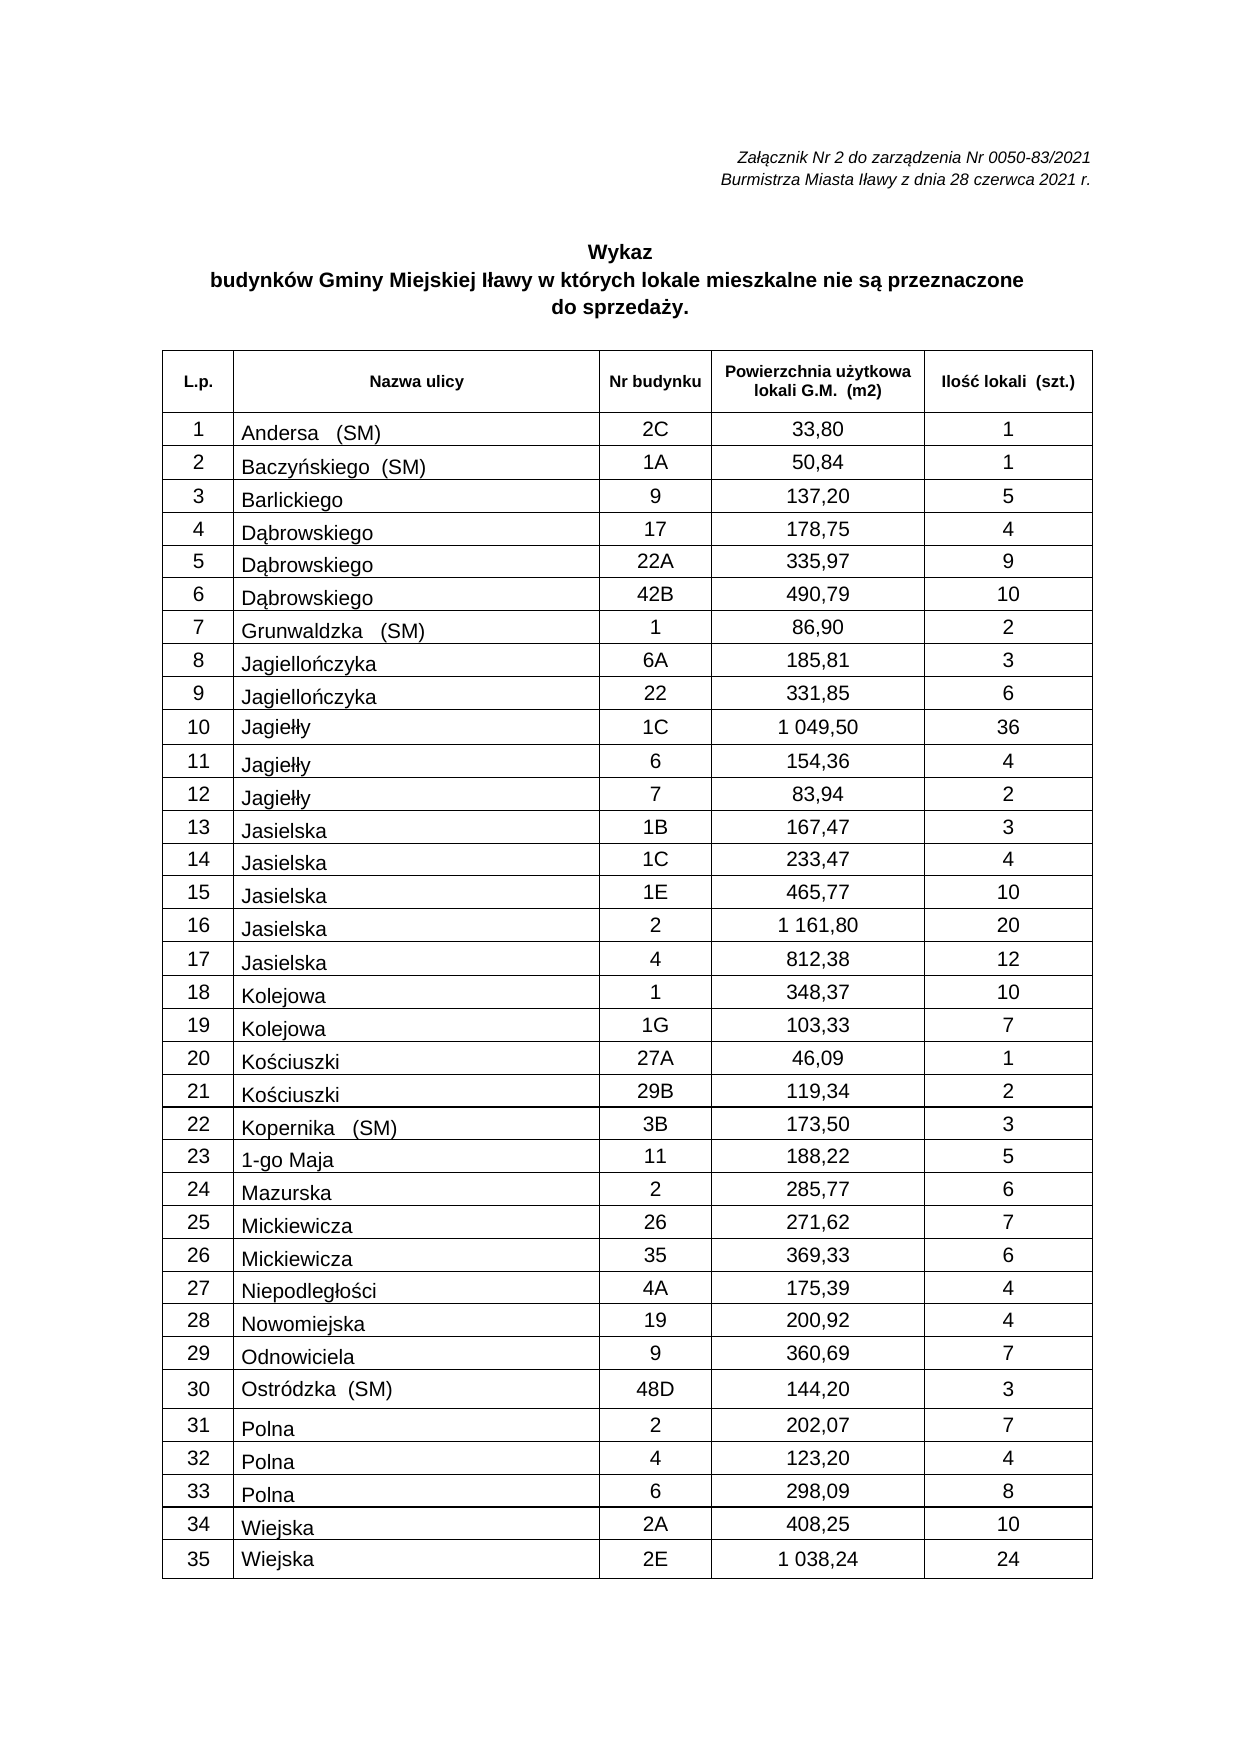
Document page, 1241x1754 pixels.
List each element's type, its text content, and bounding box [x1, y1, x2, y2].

table_cell 10 [925, 976, 1092, 1008]
table_cell 1 [163, 413, 233, 444]
table_cell 812,38 [712, 942, 924, 975]
table_cell 185,81 [712, 644, 924, 676]
table_cell 10 [925, 578, 1092, 610]
table_cell 173,50 [712, 1108, 924, 1139]
table_cell 200,92 [712, 1304, 924, 1336]
table_cell 34 [163, 1508, 233, 1539]
table_cell Kościuszki [234, 1042, 599, 1074]
table_cell Nowomiejska [234, 1304, 599, 1336]
table_cell 6 [600, 1475, 711, 1506]
table_cell 3B [600, 1108, 711, 1139]
text Burmistrza Miasta Iławy z dnia 28 czerwca 2021 r. [148, 169, 1093, 189]
table_cell 2 [925, 1075, 1092, 1106]
table_cell 4 [163, 513, 233, 544]
table_cell 13 [163, 811, 233, 842]
table_cell 6 [925, 1239, 1092, 1271]
table_cell Jagiellończyka [234, 644, 599, 676]
table_cell 19 [600, 1304, 711, 1336]
table_cell 20 [163, 1042, 233, 1074]
table_cell 22A [600, 546, 711, 577]
table_cell 7 [600, 778, 711, 809]
table_cell 9 [600, 480, 711, 512]
table_cell 144,20 [712, 1370, 924, 1408]
table_cell 16 [163, 909, 233, 941]
table_cell Andersa (SM) [234, 413, 599, 444]
table_cell 123,20 [712, 1442, 924, 1474]
table_cell Mickiewicza [234, 1239, 599, 1271]
table_cell 5 [163, 546, 233, 577]
table_cell Jasielska [234, 942, 599, 975]
table_cell 490,79 [712, 578, 924, 610]
table_cell 6 [163, 578, 233, 610]
table_cell 28 [163, 1304, 233, 1336]
table_cell 6A [600, 644, 711, 676]
table_cell 8 [163, 644, 233, 676]
table_cell 10 [163, 710, 233, 744]
table_cell 1C [600, 844, 711, 875]
table_cell 285,77 [712, 1173, 924, 1205]
table_cell Wiejska [234, 1540, 599, 1578]
table_cell 1 [600, 611, 711, 643]
table_cell 2 [925, 611, 1092, 643]
table_cell 4 [925, 1442, 1092, 1474]
table_cell 1B [600, 811, 711, 842]
table_cell 35 [163, 1540, 233, 1578]
table_cell 17 [600, 513, 711, 544]
table_cell Dąbrowskiego [234, 546, 599, 577]
table_cell 10 [925, 876, 1092, 908]
table_cell Jasielska [234, 844, 599, 875]
table_cell Wiejska [234, 1508, 599, 1539]
table_cell 7 [925, 1009, 1092, 1041]
table_cell Mickiewicza [234, 1206, 599, 1238]
table_cell 22 [600, 677, 711, 708]
table_header Powierzchnia użytkowa lokali G.M. (m2) [712, 351, 924, 412]
table_cell 2C [600, 413, 711, 444]
table_cell 7 [925, 1409, 1092, 1441]
table_cell 4 [925, 1304, 1092, 1336]
table_cell 167,47 [712, 811, 924, 842]
table_cell 21 [163, 1075, 233, 1106]
table_cell 29B [600, 1075, 711, 1106]
table_cell 2A [600, 1508, 711, 1539]
table_cell Barlickiego [234, 480, 599, 512]
table_cell 103,33 [712, 1009, 924, 1041]
table_cell 25 [163, 1206, 233, 1238]
table_cell 20 [925, 909, 1092, 941]
table_cell 7 [925, 1206, 1092, 1238]
table_cell 24 [925, 1540, 1092, 1578]
table_cell 1-go Maja [234, 1140, 599, 1172]
table_cell Jasielska [234, 876, 599, 908]
table_cell 2 [600, 1409, 711, 1441]
table_cell 11 [600, 1140, 711, 1172]
table_cell 1 161,80 [712, 909, 924, 941]
table_cell 1 [925, 1042, 1092, 1074]
table_cell Polna [234, 1442, 599, 1474]
table_cell 32 [163, 1442, 233, 1474]
table_cell 4 [925, 513, 1092, 544]
table_cell 360,69 [712, 1337, 924, 1369]
table_cell Polna [234, 1475, 599, 1506]
table_cell 188,22 [712, 1140, 924, 1172]
table_cell 30 [163, 1370, 233, 1408]
table_cell 29 [163, 1337, 233, 1369]
table_cell 50,84 [712, 446, 924, 479]
table_cell 3 [925, 1108, 1092, 1139]
table_cell 408,25 [712, 1508, 924, 1539]
table_cell 9 [163, 677, 233, 708]
table_cell Polna [234, 1409, 599, 1441]
table_cell 26 [163, 1239, 233, 1271]
table_cell 3 [925, 644, 1092, 676]
table_cell 3 [163, 480, 233, 512]
text Wykaz [148, 240, 1093, 264]
table_cell 119,34 [712, 1075, 924, 1106]
table_cell Kolejowa [234, 976, 599, 1008]
table_cell 17 [163, 942, 233, 975]
table_cell Odnowiciela [234, 1337, 599, 1369]
table_cell 22 [163, 1108, 233, 1139]
table_cell 7 [925, 1337, 1092, 1369]
table_cell Kościuszki [234, 1075, 599, 1106]
table_cell 15 [163, 876, 233, 908]
table_cell 31 [163, 1409, 233, 1441]
table_cell Ostródzka (SM) [234, 1370, 599, 1408]
table_cell 36 [925, 710, 1092, 744]
table_cell 1 038,24 [712, 1540, 924, 1578]
table_cell 6 [925, 1173, 1092, 1205]
table_cell 1 [925, 413, 1092, 444]
table_cell 271,62 [712, 1206, 924, 1238]
table_cell 7 [163, 611, 233, 643]
table_cell 331,85 [712, 677, 924, 708]
table_cell 1 049,50 [712, 710, 924, 744]
table_cell 5 [925, 480, 1092, 512]
table_cell 335,97 [712, 546, 924, 577]
table_cell 10 [925, 1508, 1092, 1539]
table_cell 4 [600, 942, 711, 975]
table_cell 2 [925, 778, 1092, 809]
table_cell Jagiełły [234, 778, 599, 809]
table_cell 1E [600, 876, 711, 908]
table_cell 18 [163, 976, 233, 1008]
table_cell Dąbrowskiego [234, 513, 599, 544]
table_cell 154,36 [712, 745, 924, 777]
table_cell 3 [925, 1370, 1092, 1408]
table_cell Jasielska [234, 811, 599, 842]
table_cell Jagiellończyka [234, 677, 599, 708]
table_cell 6 [925, 677, 1092, 708]
table_cell 86,90 [712, 611, 924, 643]
table_cell 33 [163, 1475, 233, 1506]
table_cell 369,33 [712, 1239, 924, 1271]
table_cell Jagiełły [234, 745, 599, 777]
table_cell 8 [925, 1475, 1092, 1506]
table_cell 2 [600, 909, 711, 941]
table_cell Grunwaldzka (SM) [234, 611, 599, 643]
table_cell 35 [600, 1239, 711, 1271]
table_cell 5 [925, 1140, 1092, 1172]
table_cell 137,20 [712, 480, 924, 512]
table_cell 1G [600, 1009, 711, 1041]
table_header L.p. [163, 351, 233, 412]
table_cell 175,39 [712, 1272, 924, 1303]
table_cell 19 [163, 1009, 233, 1041]
table_cell Dąbrowskiego [234, 578, 599, 610]
table_header Nr budynku [600, 351, 711, 412]
table_cell 1 [600, 976, 711, 1008]
table_cell 4 [925, 844, 1092, 875]
table_cell 1A [600, 446, 711, 479]
table_cell 83,94 [712, 778, 924, 809]
table_cell 348,37 [712, 976, 924, 1008]
table_cell 9 [925, 546, 1092, 577]
table_header Nazwa ulicy [234, 351, 599, 412]
table_cell Mazurska [234, 1173, 599, 1205]
table_cell 298,09 [712, 1475, 924, 1506]
table_cell 48D [600, 1370, 711, 1408]
table_cell 178,75 [712, 513, 924, 544]
table_cell 11 [163, 745, 233, 777]
text budynków Gminy Miejskiej Iławy w których lokale mieszkalne nie są przeznaczone do sprzedaży. [148, 267, 1093, 319]
table_cell 3 [925, 811, 1092, 842]
table_cell 233,47 [712, 844, 924, 875]
table_cell 6 [600, 745, 711, 777]
table_cell Jasielska [234, 909, 599, 941]
table_cell 202,07 [712, 1409, 924, 1441]
table_cell 12 [925, 942, 1092, 975]
table_cell 2 [600, 1173, 711, 1205]
table_cell Niepodległości [234, 1272, 599, 1303]
table_cell 24 [163, 1173, 233, 1205]
table_cell 9 [600, 1337, 711, 1369]
table_cell 26 [600, 1206, 711, 1238]
table_cell 465,77 [712, 876, 924, 908]
table_cell 27A [600, 1042, 711, 1074]
table_cell 42B [600, 578, 711, 610]
table_cell 27 [163, 1272, 233, 1303]
table_cell 2E [600, 1540, 711, 1578]
table_cell 4A [600, 1272, 711, 1303]
table_cell 12 [163, 778, 233, 809]
text Załącznik Nr 2 do zarządzenia Nr 0050-83/2021 [148, 148, 1093, 167]
table_cell 4 [925, 745, 1092, 777]
table_cell 1 [925, 446, 1092, 479]
table_cell 4 [925, 1272, 1092, 1303]
table_cell 2 [163, 446, 233, 479]
table_cell 33,80 [712, 413, 924, 444]
table_cell 46,09 [712, 1042, 924, 1074]
table_cell 23 [163, 1140, 233, 1172]
table_header Ilość lokali (szt.) [925, 351, 1092, 412]
table_cell 1C [600, 710, 711, 744]
table_cell 4 [600, 1442, 711, 1474]
table_cell Kopernika (SM) [234, 1108, 599, 1139]
table_cell 14 [163, 844, 233, 875]
table_cell Baczyńskiego (SM) [234, 446, 599, 479]
table_cell Jagiełły [234, 710, 599, 744]
table_cell Kolejowa [234, 1009, 599, 1041]
